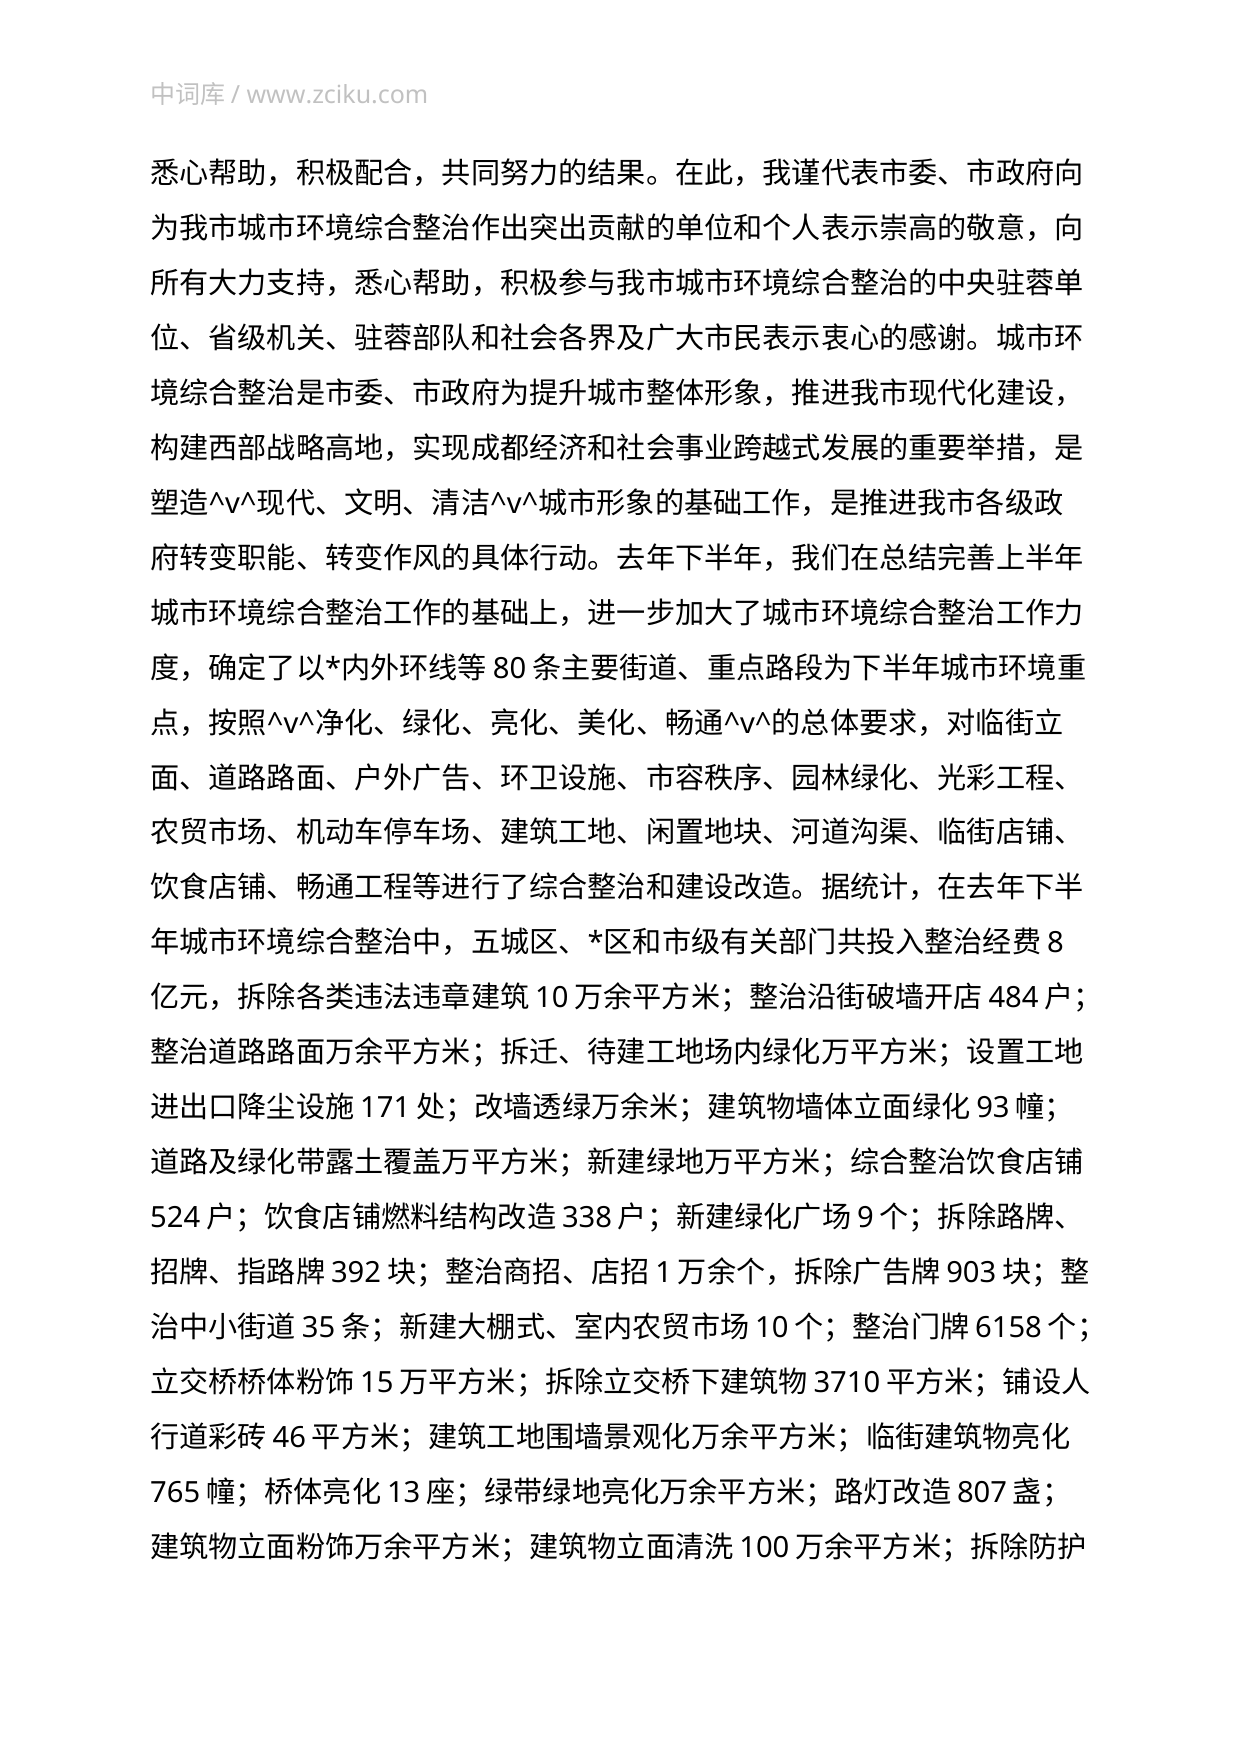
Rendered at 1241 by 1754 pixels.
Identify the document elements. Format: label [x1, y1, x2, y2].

text [150, 150, 1090, 1566]
